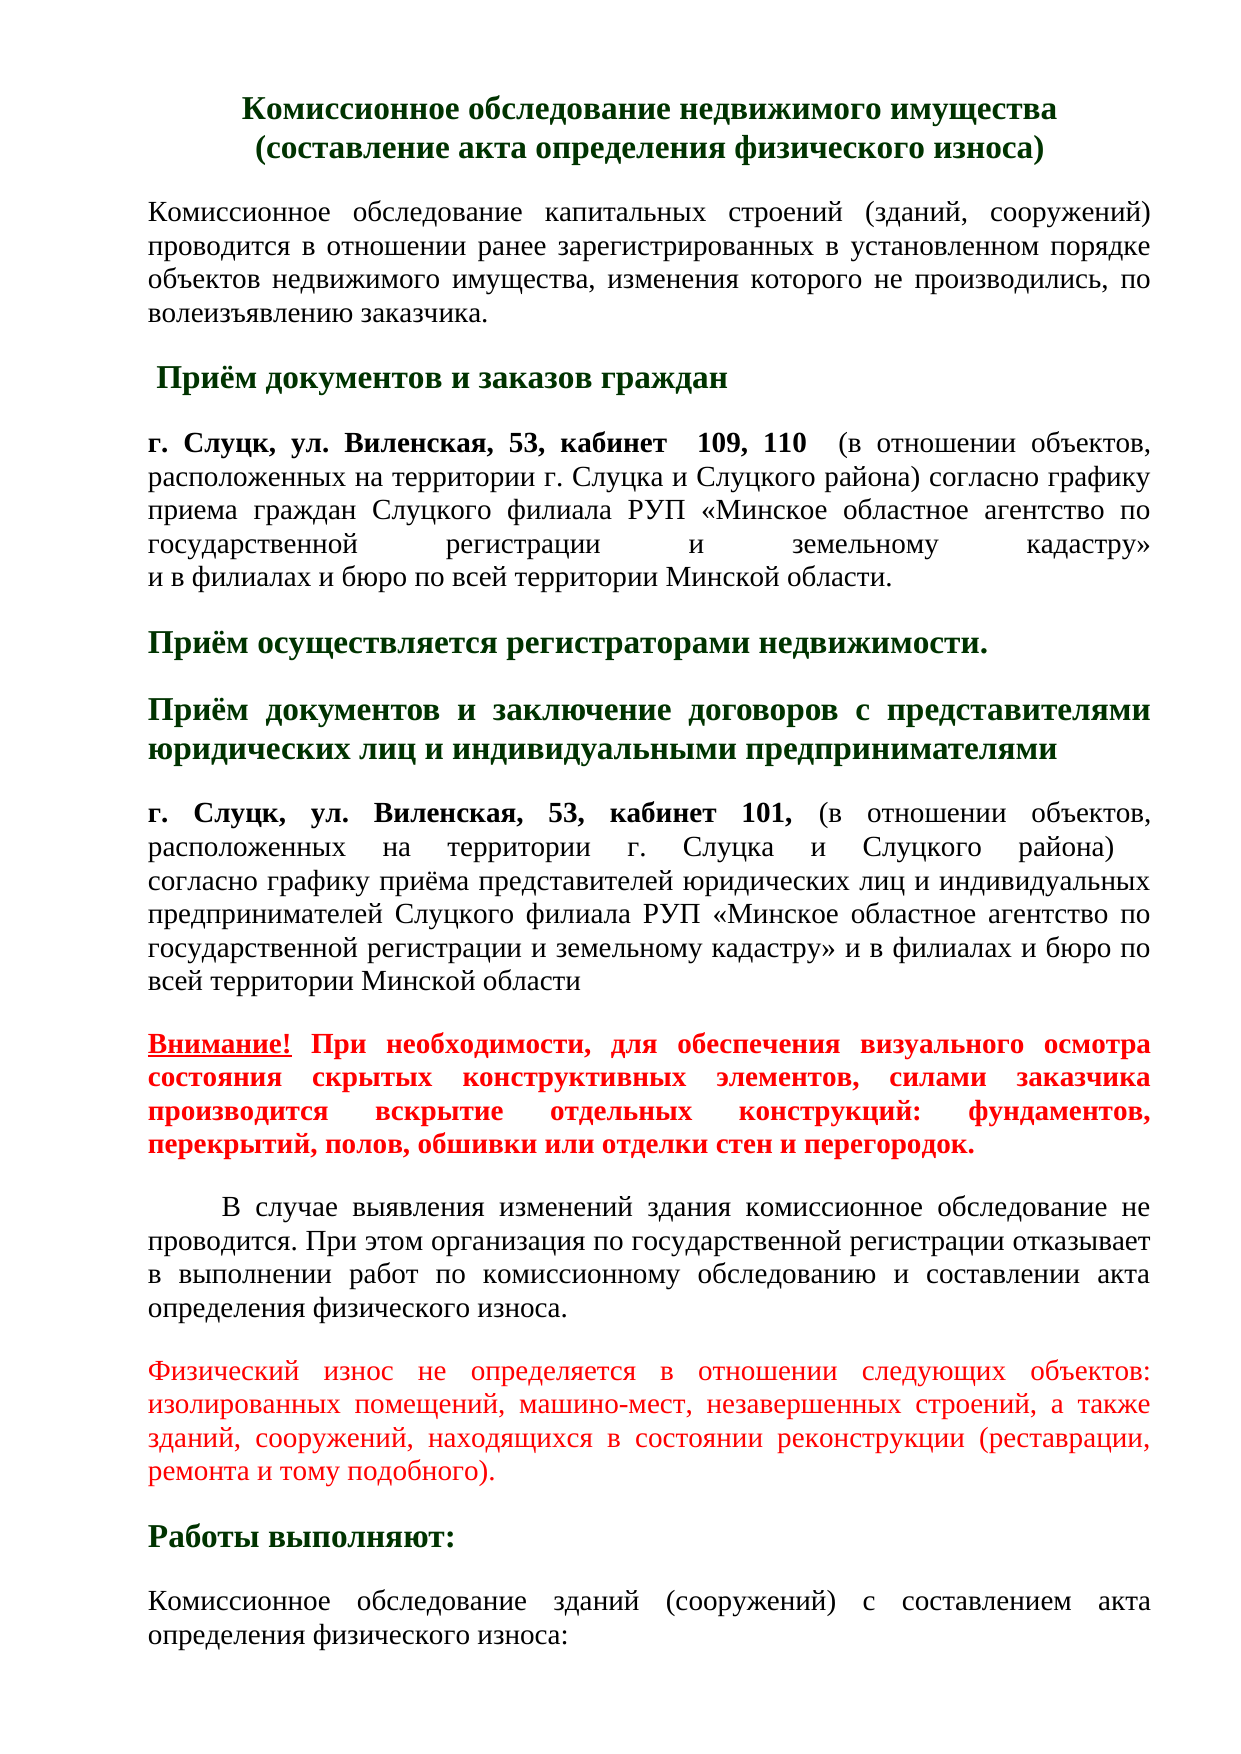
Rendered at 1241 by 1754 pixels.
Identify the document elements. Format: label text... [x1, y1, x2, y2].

text Комиссионное обследование зданий (сооружений) с составлением акта определения физического износа: [148, 1583, 1152, 1651]
text Физический износ не определяется в отношении следующих объектов: изолированных помещений, машино-мест, незавершенных строений, а также зданий, сооружений, находящихся в состоянии реконструкции (реставрации, ремонта и тому подобного). [148, 1353, 1152, 1487]
text г. Слуцк, ул. Виленская, 53, кабинет 109, 110 (в отношении объектов, расположенных на территории г. Слуцка и Слуцкого района) согласно графику приема граждан Слуцкого филиала РУП «Минское областное агентство по государственной регистрации и земельному кадастру» и в филиалах и бюро по всей территории Минской области. [148, 425, 1152, 593]
subtitle Приём документов и заключение договоров с представителями юридических лиц и индивидуальными предпринимателями [148, 690, 1152, 766]
text Внимание! При необходимости, для обеспечения визуального осмотра состояния скрытых конструктивных элементов, силами заказчика производится вскрытие отдельных конструкций: фундаментов, перекрытий, полов, обшивки или отделки стен и перегородок. [148, 1026, 1152, 1160]
text Приём осуществляется регистраторами недвижимости. [148, 622, 1152, 661]
text г. Слуцк, ул. Виленская, 53, кабинет 101, (в отношении объектов, расположенных на территории г. Слуцка и Слуцкого района) согласно графику приёма представителей юридических лиц и индивидуальных предпринимателей Слуцкого филиала РУП «Минское областное агентство по государственной регистрации и земельному кадастру» и в филиалах и бюро по всей территории Минской области [148, 796, 1152, 997]
text В случае выявления изменений здания комиссионное обследование не проводится. При этом организация по государственной регистрации отказывает в выполнении работ по комиссионному обследованию и составлении акта определения физического износа. [148, 1189, 1152, 1323]
text Приём документов и заказов граждан [148, 358, 1152, 396]
text Комиссионное обследование капитальных строений (зданий, сооружений) проводится в отношении ранее зарегистрированных в установленном порядке объектов недвижимого имущества, изменения которого не производились, по волеизъявлению заказчика. [148, 194, 1152, 329]
subtitle Работы выполняют: [148, 1516, 1152, 1554]
subtitle Комиссионное обследование недвижимого имущества (составление акта определения физического износа) [148, 89, 1152, 165]
